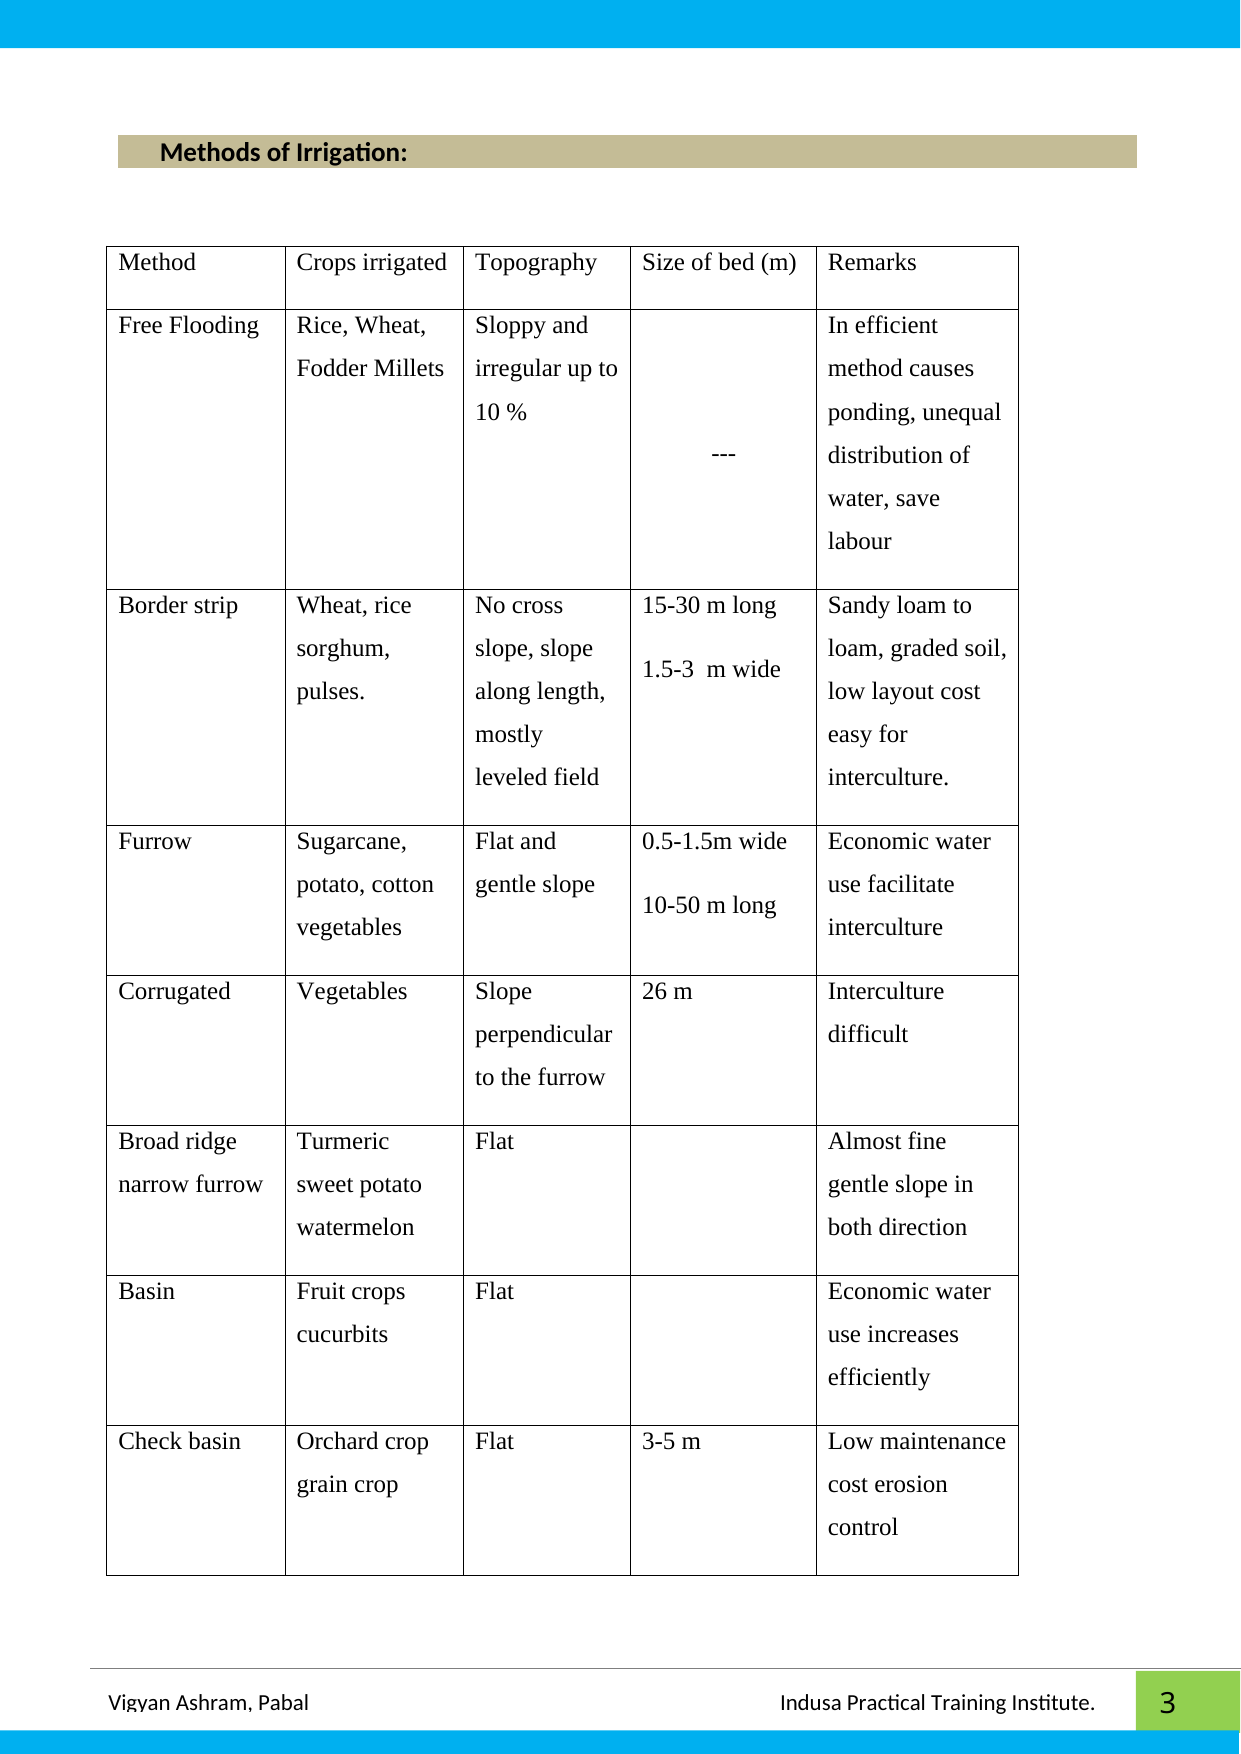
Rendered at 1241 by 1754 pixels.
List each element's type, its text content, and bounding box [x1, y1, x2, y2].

table_cell Check basin [107, 1426, 285, 1575]
text Methods of Irrigation: [118, 135, 1137, 168]
table_header Crops irrigated [286, 247, 463, 309]
table_cell Basin [107, 1276, 285, 1425]
table_cell Slope perpendicular to the furrow [464, 976, 630, 1125]
table_cell Vegetables [286, 976, 463, 1125]
table_header Method [107, 247, 285, 309]
table_cell In efficient method causes ponding, unequal distribution of water, save labour [817, 310, 1018, 589]
table_cell Low maintenance cost erosion control [817, 1426, 1018, 1575]
table_cell Sandy loam to loam, graded soil, low layout cost easy for interculture. [817, 590, 1018, 825]
table_cell Rice, Wheat, Fodder Millets [286, 310, 463, 589]
table_cell Economic water use increases efficiently [817, 1276, 1018, 1425]
table_cell Flat and gentle slope [464, 826, 630, 975]
table_cell Almost fine gentle slope in both direction [817, 1126, 1018, 1275]
table_cell Fruit crops cucurbits [286, 1276, 463, 1425]
table_cell Economic water use facilitate interculture [817, 826, 1018, 975]
table_cell Furrow [107, 826, 285, 975]
table_cell Flat [464, 1126, 630, 1275]
table_cell Sugarcane, potato, cotton vegetables [286, 826, 463, 975]
table_cell Free Flooding [107, 310, 285, 589]
table_header Topography [464, 247, 630, 309]
table_cell --- [631, 310, 816, 589]
table_cell No cross slope, slope along length, mostly leveled field [464, 590, 630, 825]
table_cell Border strip [107, 590, 285, 825]
table_cell [631, 1126, 816, 1275]
table_cell Sloppy and irregular up to 10 % [464, 310, 630, 589]
table_cell Flat [464, 1276, 630, 1425]
table_cell [631, 1276, 816, 1425]
table_cell Turmeric sweet potato watermelon [286, 1126, 463, 1275]
table_cell Orchard crop grain crop [286, 1426, 463, 1575]
table_cell 3-5 m [631, 1426, 816, 1575]
table_cell 26 m [631, 976, 816, 1125]
table_cell Flat [464, 1426, 630, 1575]
table_cell Wheat, rice sorghum, pulses. [286, 590, 463, 825]
table_cell Broad ridge narrow furrow [107, 1126, 285, 1275]
table_cell Corrugated [107, 976, 285, 1125]
table_header Size of bed (m) [631, 247, 816, 309]
table_header Remarks [817, 247, 1018, 309]
table_cell Interculture difficult [817, 976, 1018, 1125]
table_cell 0.5-1.5m wide 10-50 m long [631, 826, 816, 975]
table_cell 15-30 m long 1.5-3 m wide [631, 590, 816, 825]
